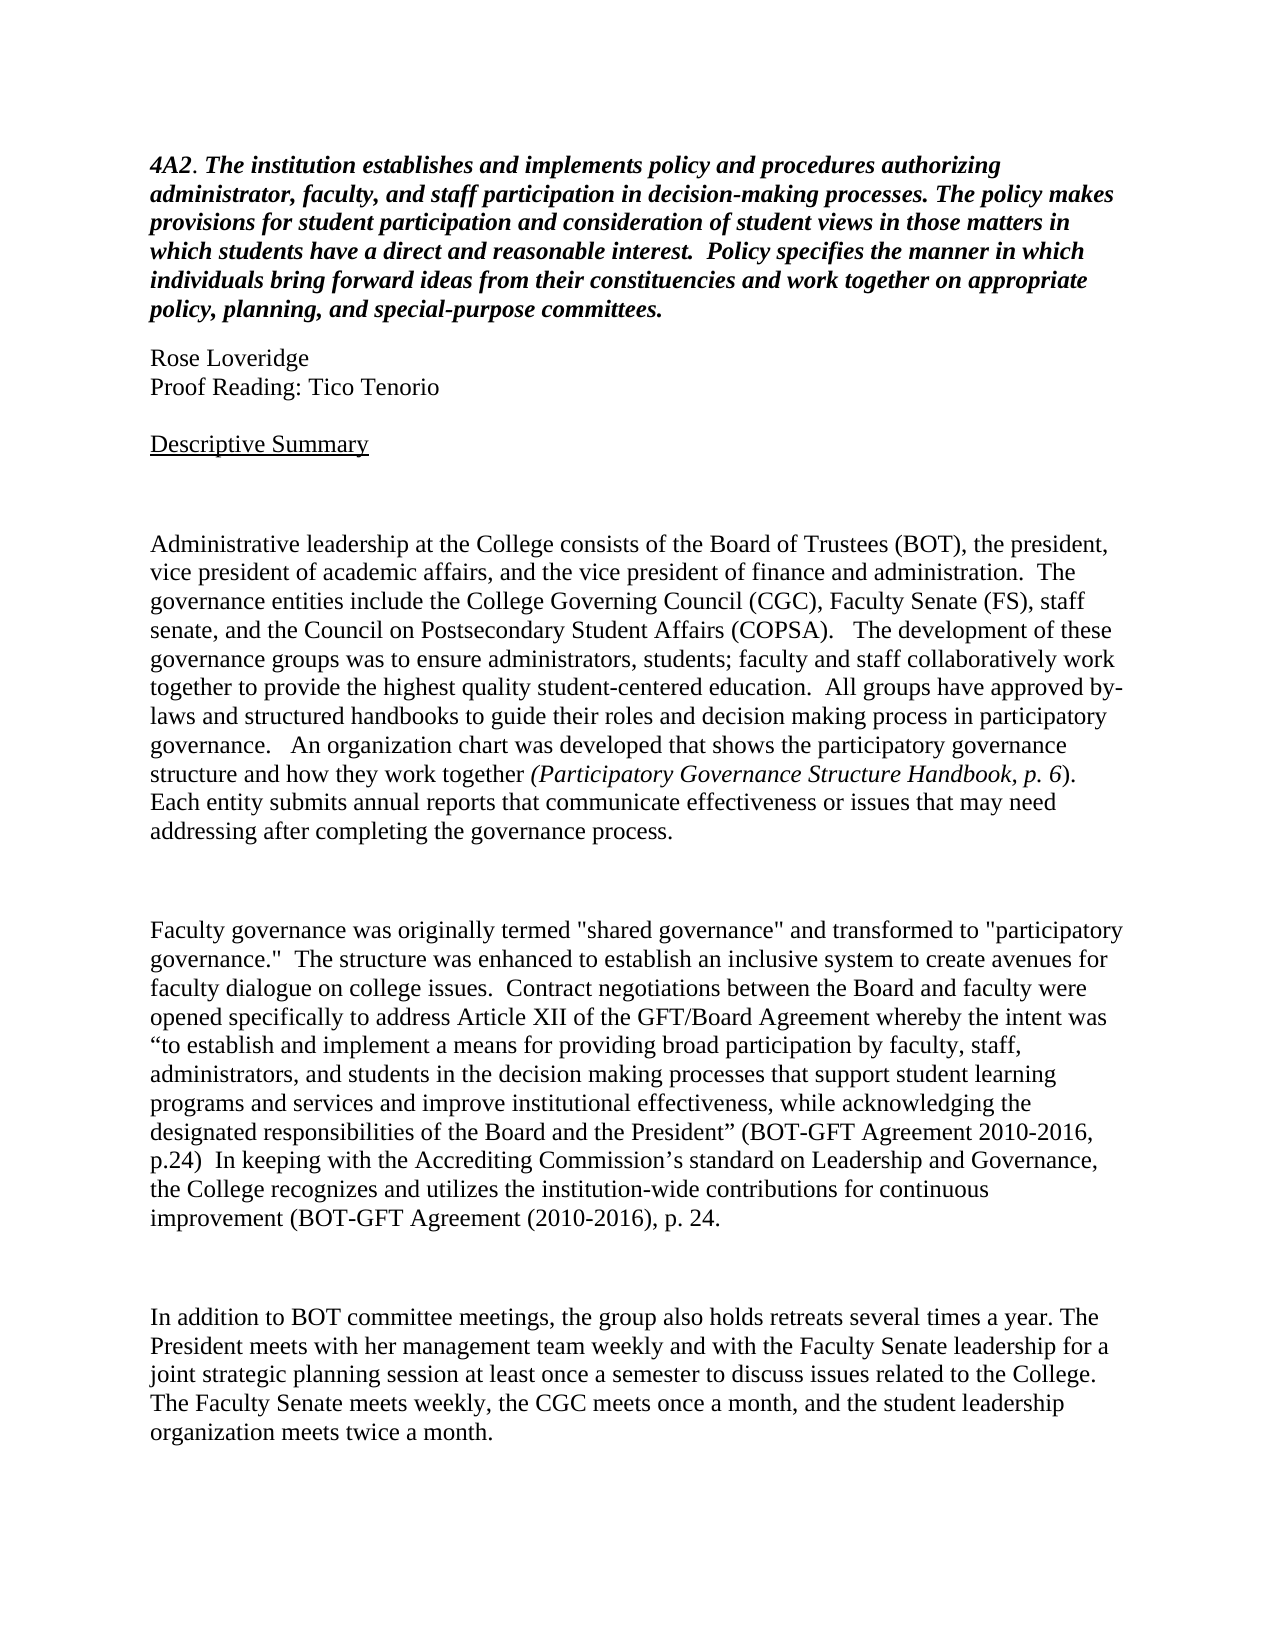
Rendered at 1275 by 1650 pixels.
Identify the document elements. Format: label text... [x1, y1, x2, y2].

text Proof Reading: Tico Tenorio [150, 372, 1125, 401]
text Descriptive Summary [150, 429, 1125, 458]
text Faculty governance was originally termed "shared governance" and transformed to "participatory governance." The structure was enhanced to establish an inclusive system to create avenues for faculty dialogue on college issues. Contract negotiations between the Board and faculty were opened specifically to address Article XII of the GFT/Board Agreement whereby the intent was “to establish and implement a means for providing broad participation by faculty, staff, administrators, and students in the decision making processes that support student learning programs and services and improve institutional effectiveness, while acknowledging the designated responsibilities of the Board and the President” (BOT-GFT Agreement 2010-2016, p.24) In keeping with the Accrediting Commission’s standard on Leadership and Governance, the College recognizes and utilizes the institution-wide contributions for continuous improvement (BOT-GFT Agreement (2010-2016), p. 24. [150, 915, 1125, 1232]
text Rose Loveridge [150, 343, 1125, 372]
text In addition to BOT committee meetings, the group also holds retreats several times a year. The President meets with her management team weekly and with the Faculty Senate leadership for a joint strategic planning session at least once a semester to discuss issues related to the College. The Faculty Senate meets weekly, the CGC meets once a month, and the student leadership organization meets twice a month. [150, 1302, 1125, 1446]
text 4A2. The institution establishes and implements policy and procedures authorizing administrator, faculty, and staff participation in decision-making processes. The policy makes provisions for student participation and consideration of student views in those matters in which students have a direct and reasonable interest. Policy specifies the manner in which individuals bring forward ideas from their constituencies and work together on appropriate policy, planning, and special-purpose committees. [150, 150, 1125, 322]
text Administrative leadership at the College consists of the Board of Trustees (BOT), the president, vice president of academic affairs, and the vice president of finance and administration. The governance entities include the College Governing Council (CGC), Faculty Senate (FS), staff senate, and the Council on Postsecondary Student Affairs (COPSA). The development of these governance groups was to ensure administrators, students; faculty and staff collaboratively work together to provide the highest quality student-centered education. All groups have approved by-laws and structured handbooks to guide their roles and decision making process in participatory governance. An organization chart was developed that shows the participatory governance structure and how they work together (Participatory Governance Structure Handbook, p. 6). Each entity submits annual reports that communicate effectiveness or issues that may need addressing after completing the governance process. [150, 529, 1125, 845]
